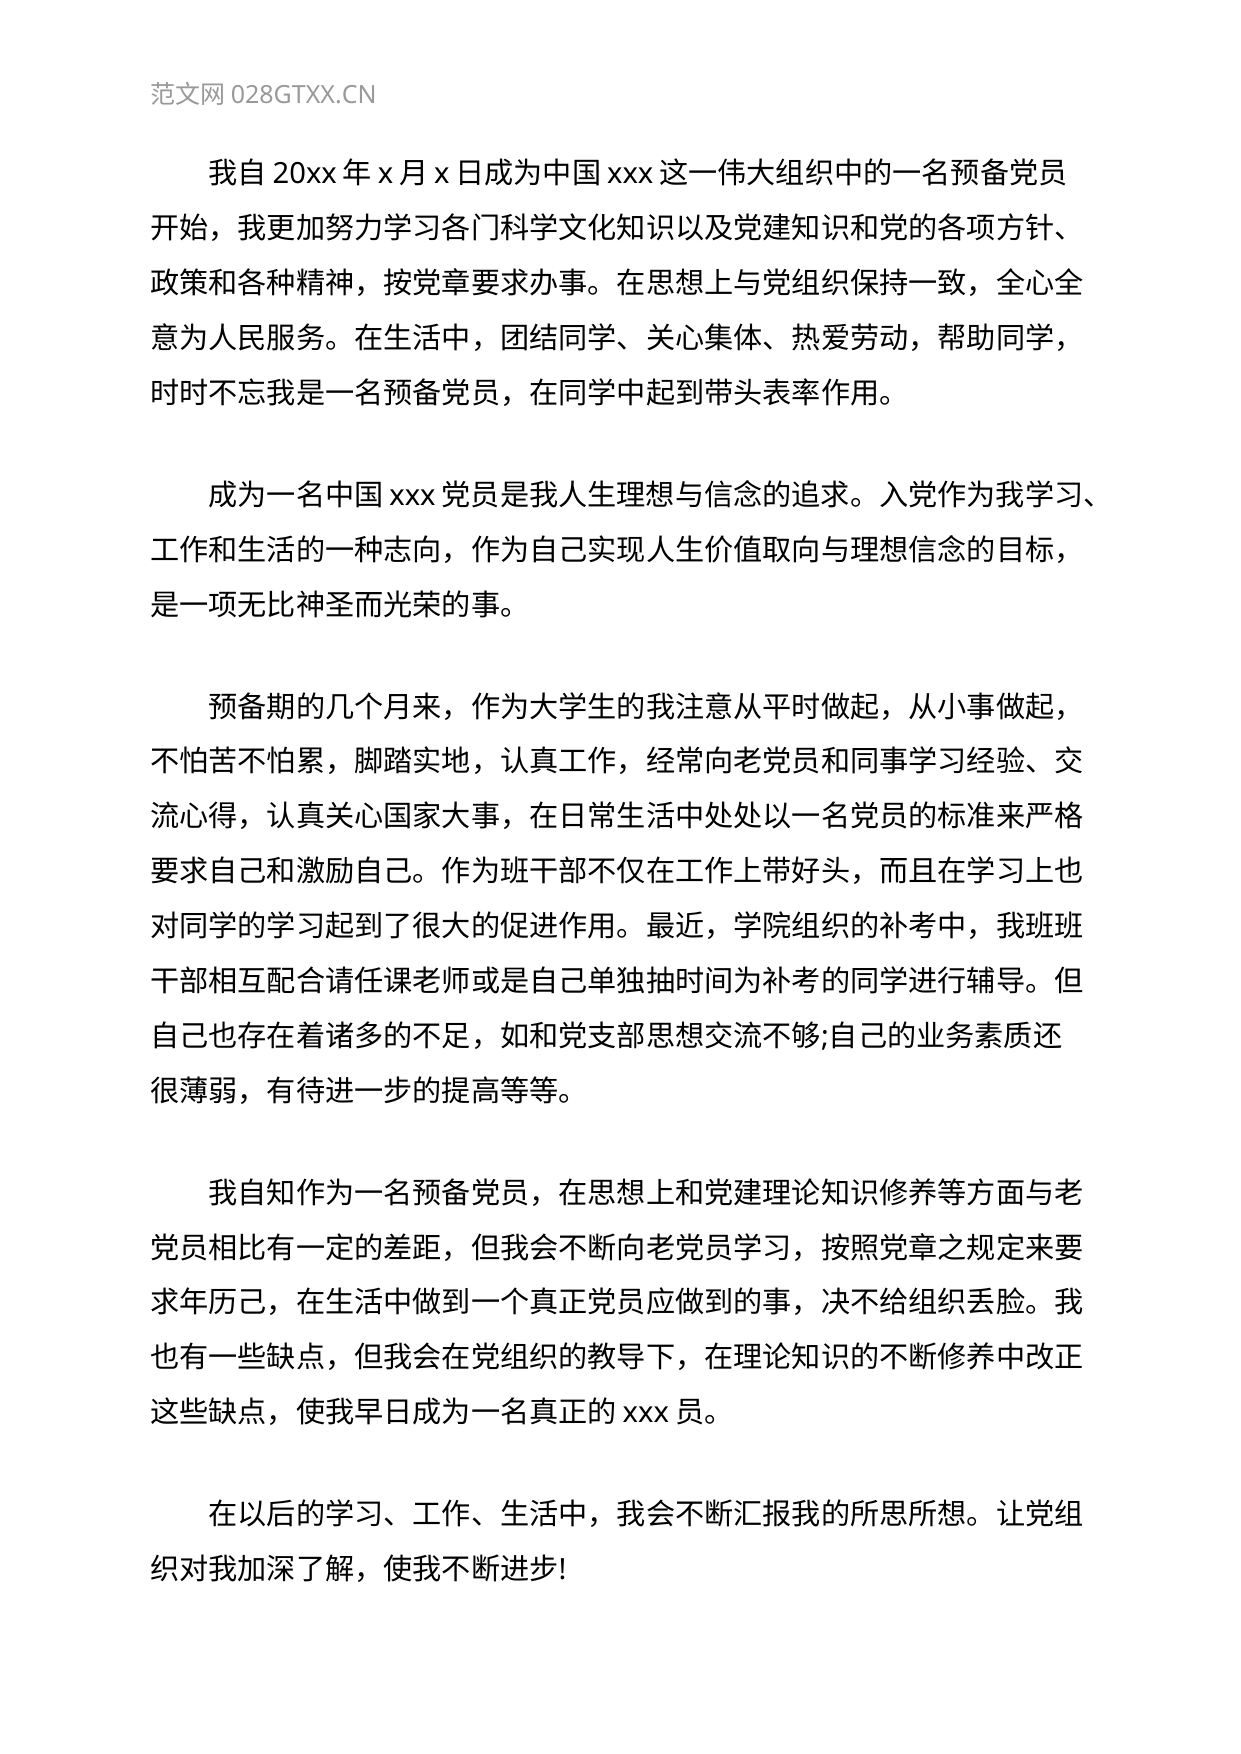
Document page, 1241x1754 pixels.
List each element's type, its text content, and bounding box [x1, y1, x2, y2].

text 成为一名中国xxx党员是我人生理想与信念的追求。入党作为我学习、工作和生活的一种志向，作为自己实现人生价值取向与理想信念的目标，是一项无比神圣而光荣的事。 [150, 471, 1090, 624]
text 在以后的学习、工作、生活中，我会不断汇报我的所思所想。让党组织对我加深了解，使我不断进步! [150, 1491, 1090, 1588]
text 我自知作为一名预备党员，在思想上和党建理论知识修养等方面与老党员相比有一定的差距，但我会不断向老党员学习，按照党章之规定来要求年历己，在生活中做到一个真正党员应做到的事，决不给组织丢脸。我也有一些缺点，但我会在党组织的教导下，在理论知识的不断修养中改正这些缺点，使我早日成为一名真正的xxx员。 [150, 1169, 1090, 1431]
text 我自20xx年x月x日成为中国xxx这一伟大组织中的一名预备党员开始，我更加努力学习各门科学文化知识以及党建知识和党的各项方针、政策和各种精神，按党章要求办事。在思想上与党组织保持一致，全心全意为人民服务。在生活中，团结同学、关心集体、热爱劳动，帮助同学，时时不忘我是一名预备党员，在同学中起到带头表率作用。 [150, 150, 1090, 412]
text 预备期的几个月来，作为大学生的我注意从平时做起，从小事做起，不怕苦不怕累，脚踏实地，认真工作，经常向老党员和同事学习经验、交流心得，认真关心国家大事，在日常生活中处处以一名党员的标准来严格要求自己和激励自己。作为班干部不仅在工作上带好头，而且在学习上也对同学的学习起到了很大的促进作用。最近，学院组织的补考中，我班班干部相互配合请任课老师或是自己单独抽时间为补考的同学进行辅导。但自己也存在着诸多的不足，如和党支部思想交流不够;自己的业务素质还很薄弱，有待进一步的提高等等。 [150, 683, 1090, 1110]
